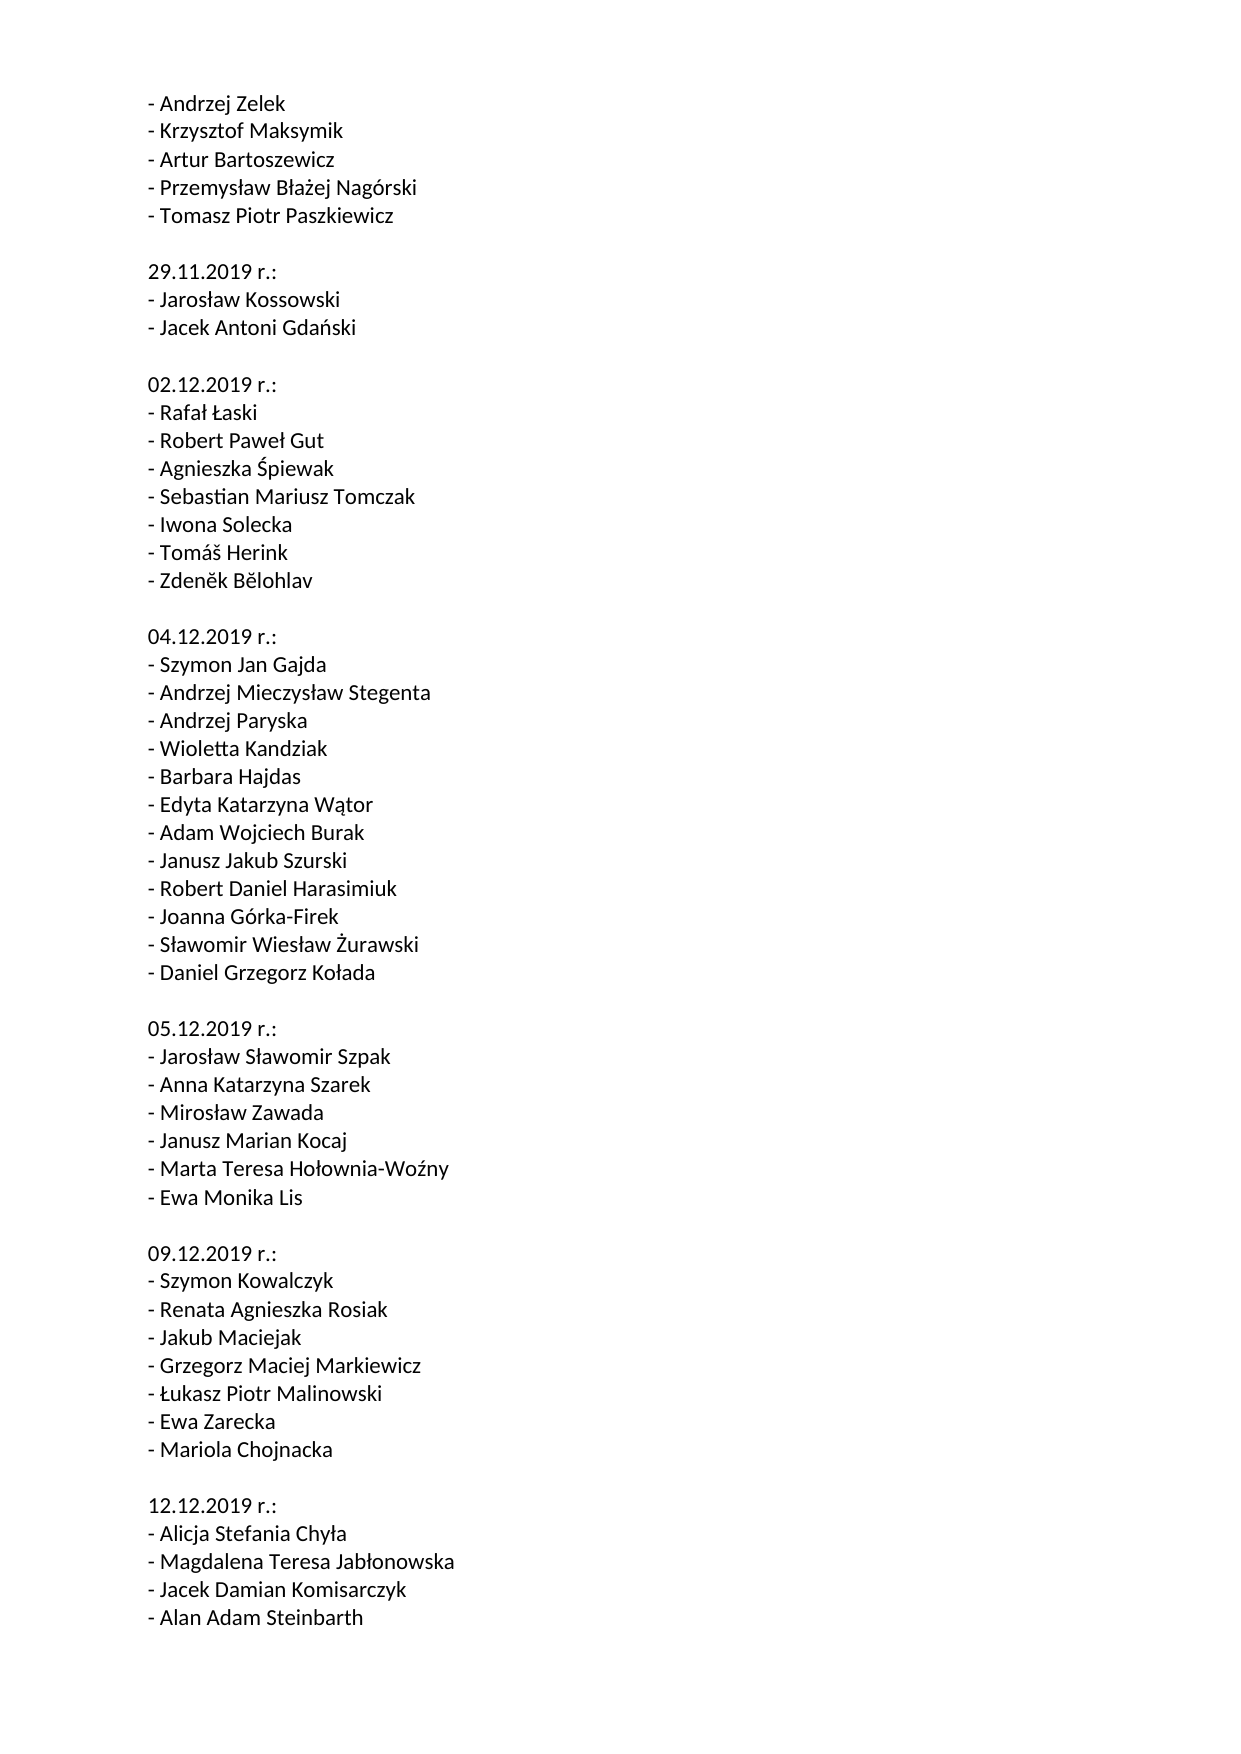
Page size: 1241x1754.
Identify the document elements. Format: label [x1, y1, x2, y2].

text [148, 89, 1092, 341]
text [148, 370, 1092, 1659]
